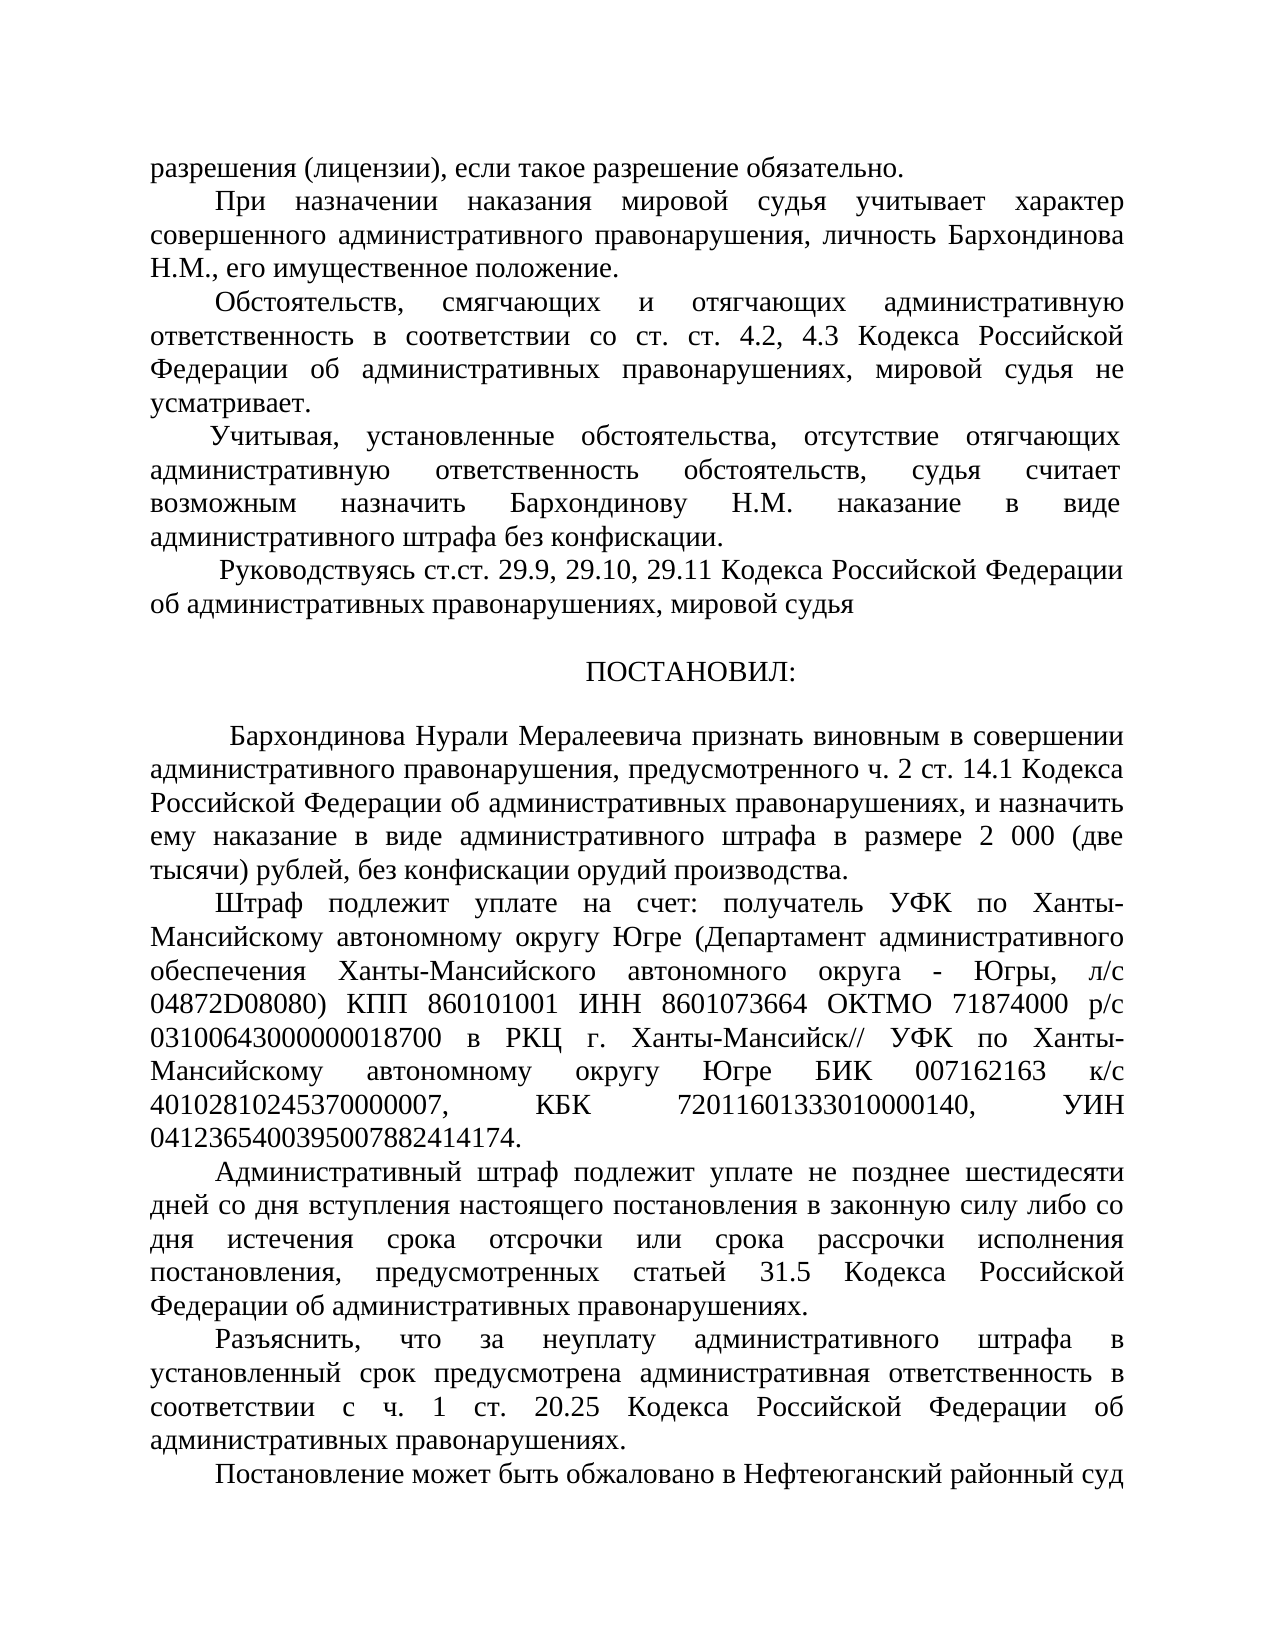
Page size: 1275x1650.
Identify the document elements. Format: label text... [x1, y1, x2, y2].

text Руководствуясь ст.ст. 29.9, 29.10, 29.11 Кодекса Российской Федерации об административных правонарушениях, мировой судья [150, 552, 1125, 619]
text ПОСТАНОВИЛ: [585, 654, 1125, 688]
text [150, 150, 1125, 183]
text Штраф подлежит уплате на счет: получатель УФК по Ханты-Мансийскому автономному округу Югре (Департамент административного обеспечения Ханты-Мансийского автономного округа - Югры, л/с 04872D08080) КПП 860101001 ИНН 8601073664 ОКТМО 71874000 р/с 03100643000000018700 в РКЦ г. Ханты-Мансийск// УФК по Ханты-Мансийскому автономному округу Югре БИК 007162163 к/с 40102810245370000007, КБК 72011601333010000140, УИН 0412365400395007882414174. [150, 886, 1125, 1154]
text Бархондинова Нурали Мералеевича признать виновным в совершении административного правонарушения, предусмотренного ч. 2 ст. 14.1 Кодекса Российской Федерации об административных правонарушениях, и назначить ему наказание в виде административного штрафа в размере 2 000 (две тысячи) рублей, без конфискации орудий производства. [150, 718, 1125, 886]
text Административный штраф подлежит уплате не позднее шестидесяти дней со дня вступления настоящего постановления в законную силу либо со дня истечения срока отсрочки или срока рассрочки исполнения постановления, предусмотренных статьей 31.5 Кодекса Российской Федерации об административных правонарушениях. [150, 1154, 1125, 1322]
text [150, 1456, 1125, 1489]
text При назначении наказания мировой судья учитывает характер совершенного административного правонарушения, личность Бархондинова Н.М., его имущественное положение. [150, 183, 1125, 284]
text Обстоятельств, смягчающих и отягчающих административную ответственность в соответствии со ст. ст. 4.2, 4.3 Кодекса Российской Федерации об административных правонарушениях, мировой судья не усматривает. [150, 284, 1125, 418]
text Разъяснить, что за неуплату административного штрафа в установленный срок предусмотрена административная ответственность в соответствии с ч. 1 ст. 20.25 Кодекса Российской Федерации об административных правонарушениях. [150, 1322, 1125, 1456]
text Учитывая, установленные обстоятельства, отсутствие отягчающих административную ответственность обстоятельств, судья считает возможным назначить Бархондинову Н.М. наказание в виде административного штрафа без конфискации. [150, 418, 1121, 552]
